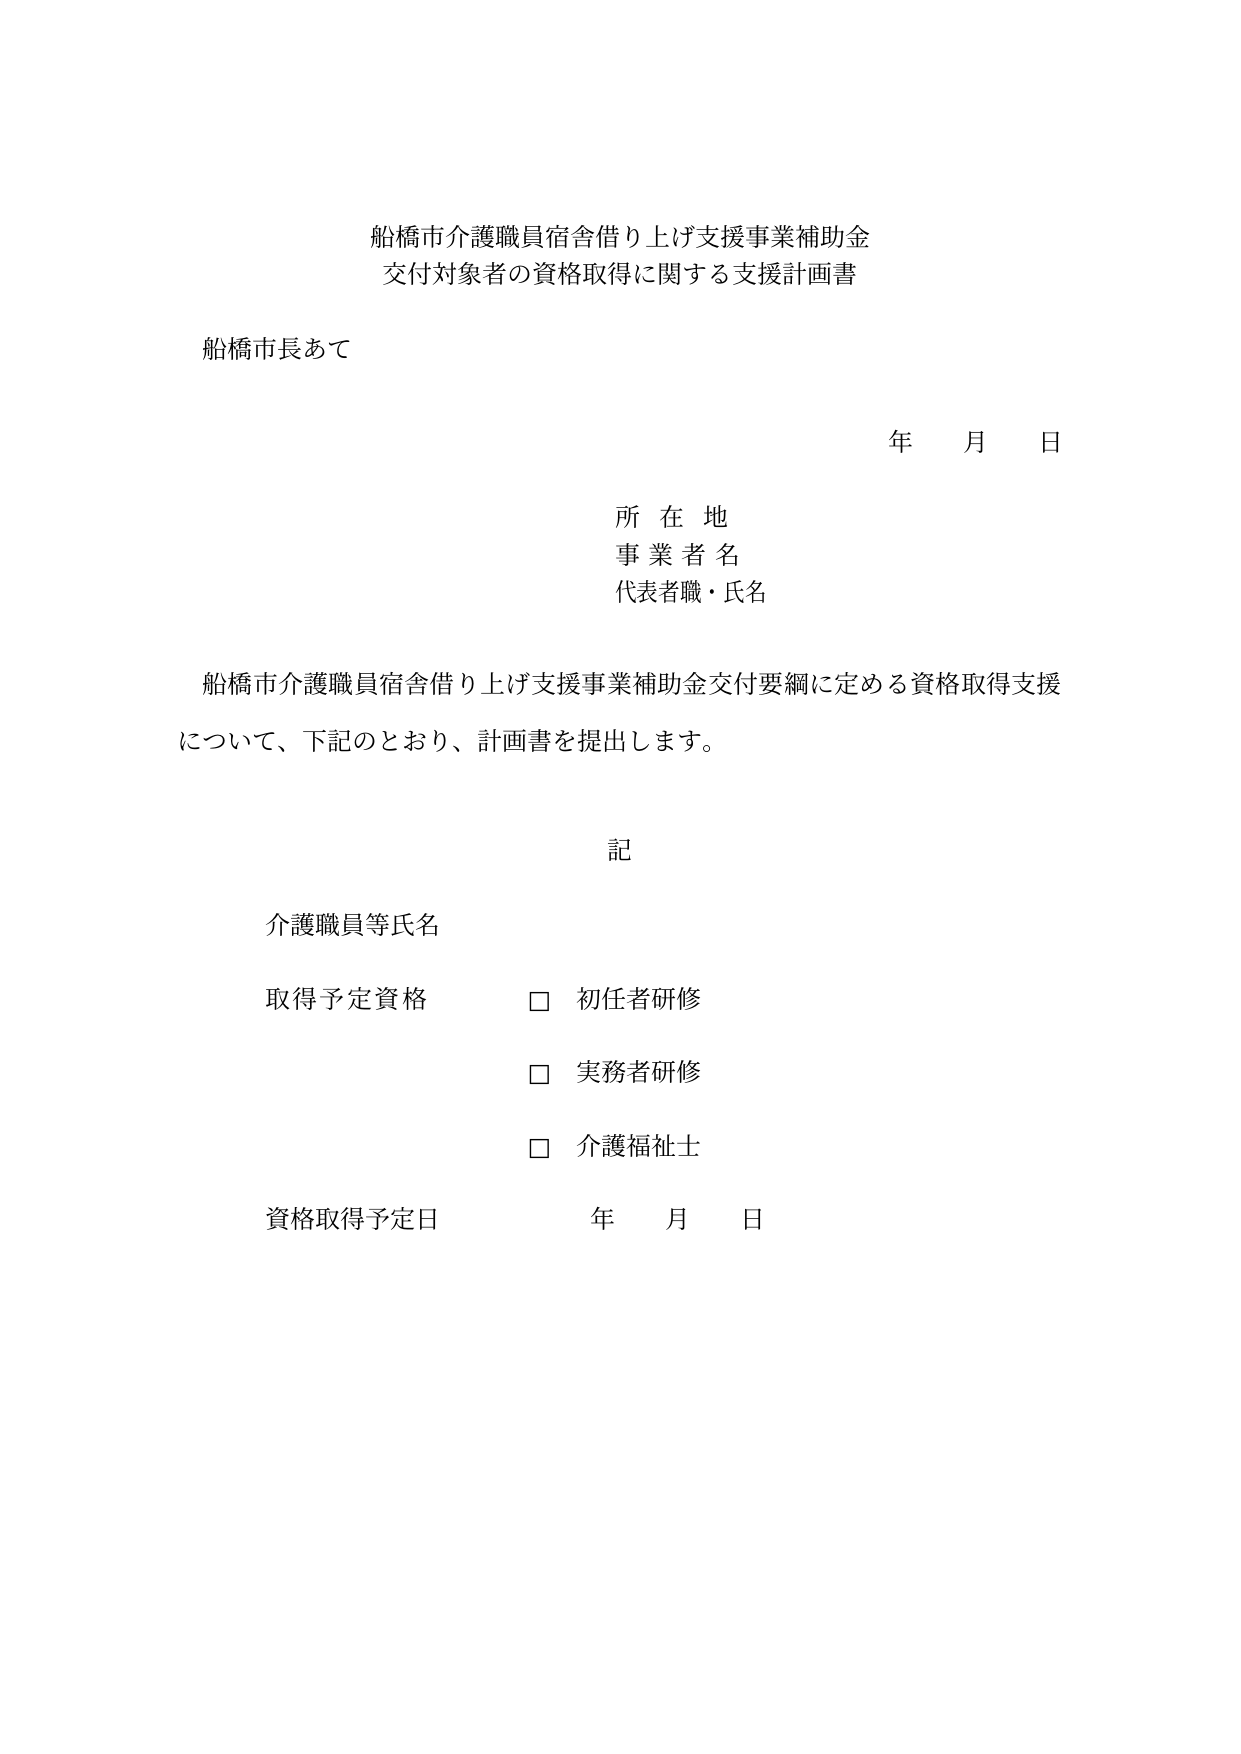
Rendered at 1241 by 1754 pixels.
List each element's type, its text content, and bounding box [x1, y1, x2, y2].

text 所在地 [527, 497, 1063, 535]
text 船橋市介護職員宿舎借り上げ支援事業補助金 [177, 217, 1063, 254]
text 取得予定資格 □ 初任者研修 [177, 979, 1063, 1016]
text 資格取得予定日 年 月 日 [177, 1199, 1063, 1237]
text □ 実務者研修 [177, 1052, 1063, 1090]
text 代表者職・氏名 [527, 572, 1063, 610]
text 交付対象者の資格取得に関する支援計画書 [177, 254, 1063, 292]
text 介護職員等氏名 [177, 905, 1063, 943]
text 船橋市長あて [177, 329, 1063, 367]
text 事業者名 [527, 535, 1063, 572]
text 年 月 日 [177, 422, 1063, 460]
text □ 介護福祉士 [177, 1126, 1063, 1163]
subtitle 記 [177, 830, 1063, 868]
text 船橋市介護職員宿舎借り上げ支援事業補助金交付要綱に定める資格取得支援について、下記のとおり、計画書を提出します。 [177, 664, 1063, 758]
